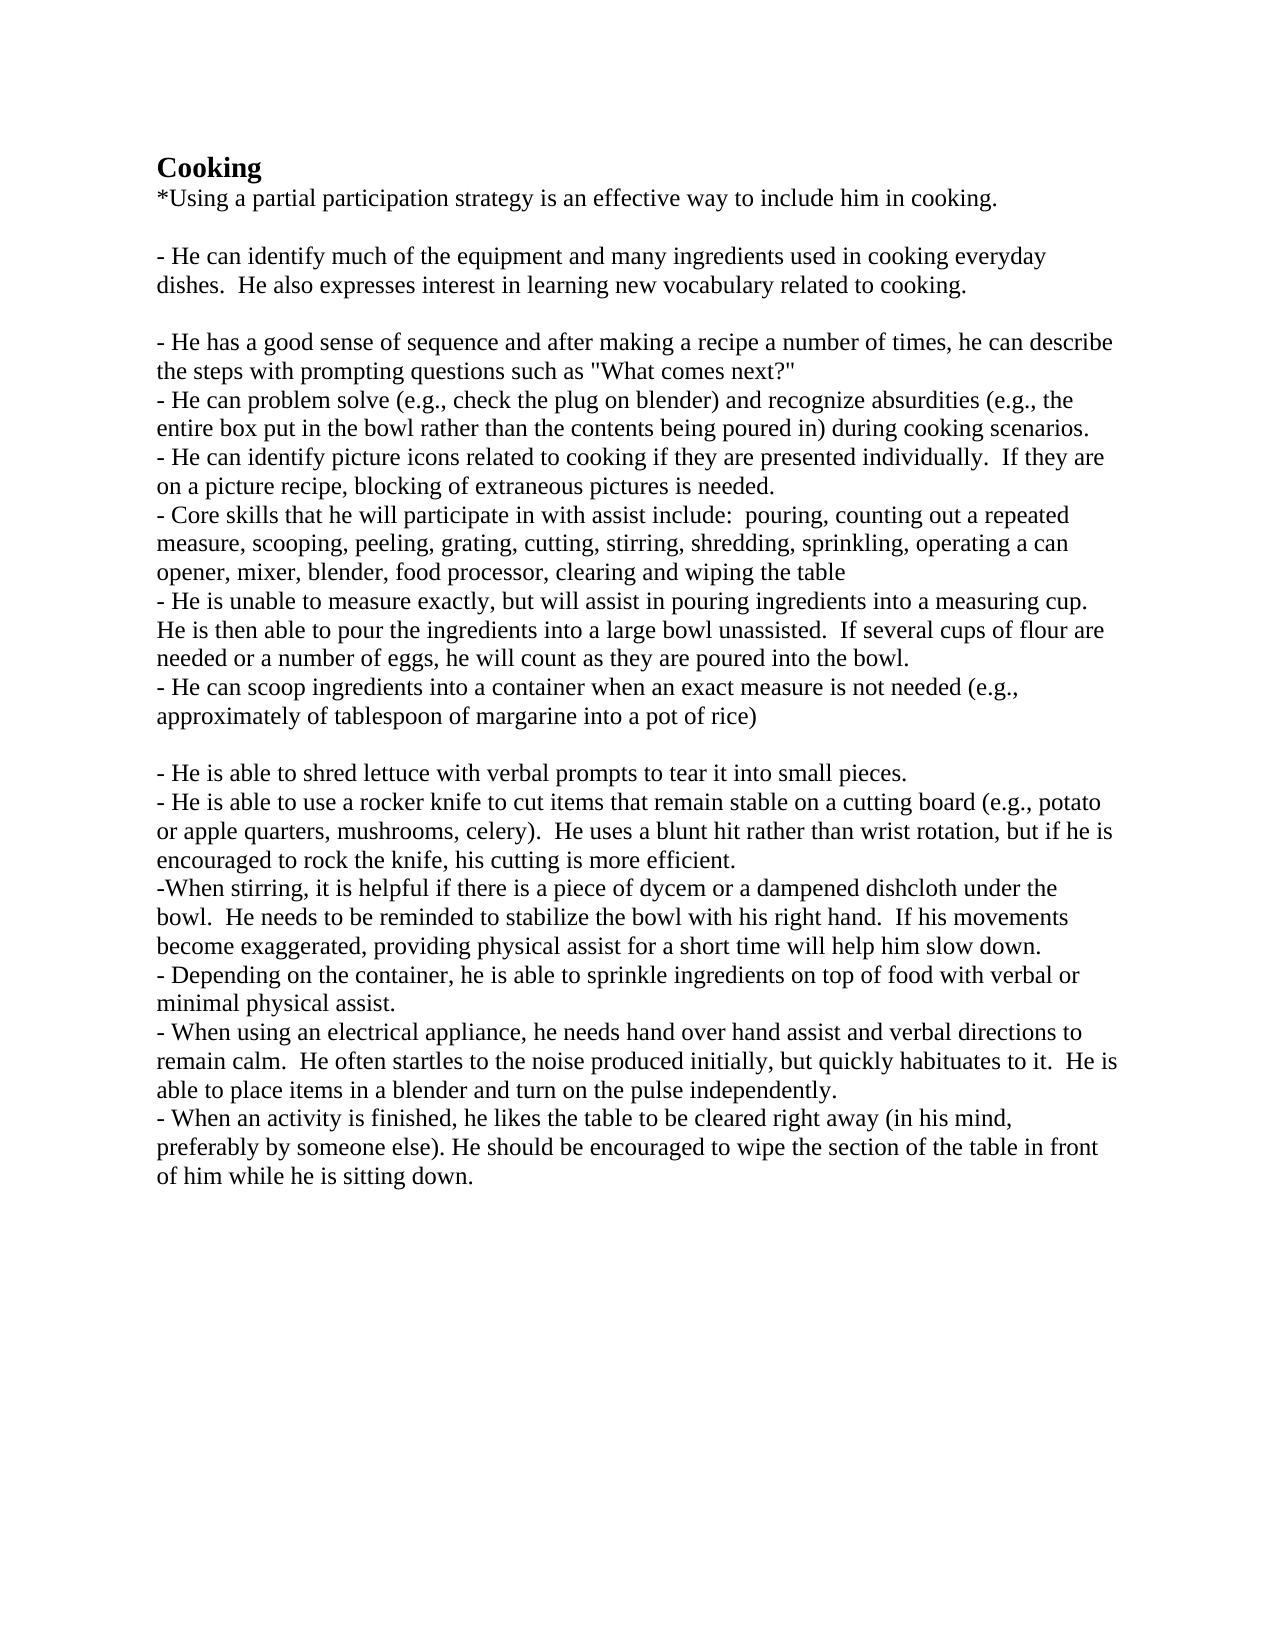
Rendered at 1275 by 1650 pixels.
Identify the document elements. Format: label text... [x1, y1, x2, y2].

text - Core skills that he will participate in with assist include: pouring, counting out a repeated measure, scooping, peeling, grating, cutting, stirring, shredding, sprinkling, operating a can opener, mixer, blender, food processor, clearing and wiping the table [156, 500, 1118, 586]
text - When an activity is finished, he likes the table to be cleared right away (in his mind, [156, 1103, 1118, 1132]
text Cooking [156, 150, 1118, 183]
text - He can scoop ingredients into a container when an exact measure is not needed (e.g., approximately of tablespoon of margarine into a pot of rice) [156, 672, 1118, 730]
text - He is unable to measure exactly, but will assist in pouring ingredients into a measuring cup. He is then able to pour the ingredients into a large bowl unassisted. If several cups of flour are needed or a number of eggs, he will count as they are poured into the bowl. [156, 586, 1118, 672]
text -When stirring, it is helpful if there is a piece of dycem or a dampened dishcloth under the bowl. He needs to be reminded to stabilize the bowl with his right hand. If his movements become exaggerated, providing physical assist for a short time will help him slow down. [156, 873, 1118, 960]
text - He has a good sense of sequence and after making a recipe a number of times, he can describe the steps with prompting questions such as "What comes next?" [156, 298, 1118, 385]
text *Using a partial participation strategy is an effective way to include him in cooking. - He can identify much of the equipment and many ingredients used in cooking everyday dishes. He also expresses interest in learning new vocabulary related to cooking. [156, 183, 1118, 298]
text - Depending on the container, he is able to sprinkle ingredients on top of food with verbal or minimal physical assist. [156, 960, 1118, 1017]
text - He is able to shred lettuce with verbal prompts to tear it into small pieces. [156, 758, 1118, 787]
text preferably by someone else). He should be encouraged to wipe the section of the table in front of him while he is sitting down. [156, 1132, 1118, 1190]
text - When using an electrical appliance, he needs hand over hand assist and verbal directions to remain calm. He often startles to the noise produced initially, but quickly habituates to it. He is able to place items in a blender and turn on the pulse independently. [156, 1017, 1118, 1103]
text - He can problem solve (e.g., check the plug on blender) and recognize absurdities (e.g., the entire box put in the bowl rather than the contents being poured in) during cooking scenarios. [156, 385, 1118, 442]
text - He is able to use a rocker knife to cut items that remain stable on a cutting board (e.g., potato or apple quarters, mushrooms, celery). He uses a blunt hit rather than wrist rotation, but if he is encouraged to rock the knife, his cutting is more efficient. [156, 787, 1118, 873]
text - He can identify picture icons related to cooking if they are presented individually. If they are on a picture recipe, blocking of extraneous pictures is needed. [156, 442, 1118, 500]
